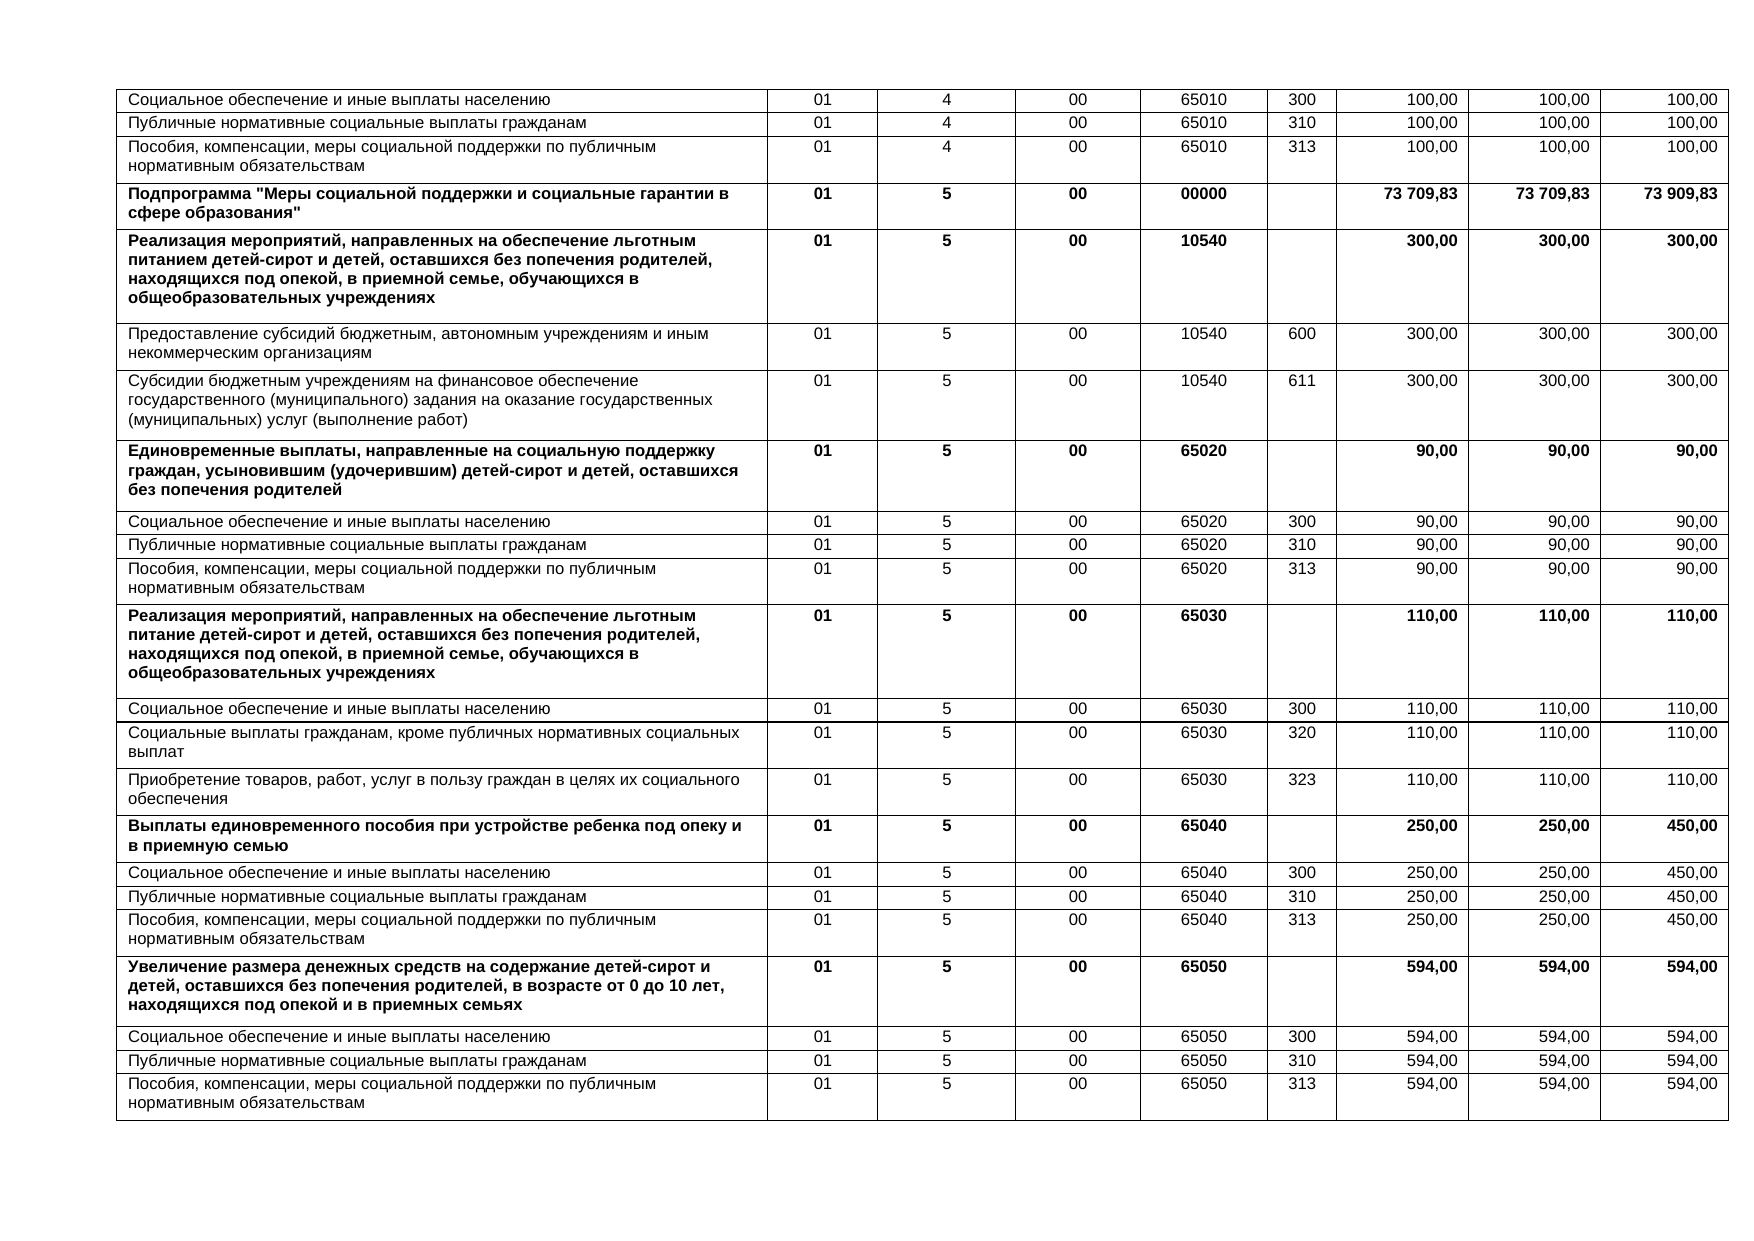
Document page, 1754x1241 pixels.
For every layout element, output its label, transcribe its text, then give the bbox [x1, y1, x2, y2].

table_cell 01 [768, 887, 877, 909]
table_cell 5 [878, 441, 1015, 511]
table_cell 110,00 [1469, 605, 1600, 698]
table_cell 00 [1016, 90, 1140, 112]
table_cell 4 [878, 113, 1015, 136]
table_cell 65050 [1141, 1074, 1267, 1120]
table_cell 300,00 [1337, 371, 1468, 440]
table_cell 90,00 [1469, 441, 1600, 511]
table_cell 5 [878, 1051, 1015, 1073]
table_cell 01 [768, 184, 877, 229]
table_cell 00 [1016, 535, 1140, 557]
table_cell 5 [878, 910, 1015, 956]
table_cell 00 [1016, 699, 1140, 721]
table_cell 65030 [1141, 699, 1267, 721]
table_cell 300,00 [1469, 324, 1600, 370]
table_cell 100,00 [1601, 90, 1728, 112]
table_cell 313 [1268, 137, 1336, 182]
table_cell 250,00 [1337, 910, 1468, 956]
table_cell 450,00 [1601, 863, 1728, 886]
table_cell 300 [1268, 90, 1336, 112]
table_cell 10540 [1141, 324, 1267, 370]
table_cell 594,00 [1337, 1027, 1468, 1049]
table_cell 100,00 [1337, 137, 1468, 182]
table_cell 5 [878, 887, 1015, 909]
table_cell 01 [768, 723, 877, 768]
table_cell 01 [768, 1051, 877, 1073]
table_cell Социальное обеспечение и иные выплаты населению [117, 1027, 767, 1049]
table_cell 00 [1016, 723, 1140, 768]
table_cell 594,00 [1469, 1051, 1600, 1073]
table_cell 00 [1016, 1074, 1140, 1120]
table_cell 90,00 [1601, 559, 1728, 604]
table_cell 320 [1268, 723, 1336, 768]
table_cell 90,00 [1469, 512, 1600, 534]
table_cell Реализация мероприятий, направленных на обеспечение льготным питание детей-сирот и детей, оставшихся без попечения родителей, находящихся под опекой, в приемной семье, обучающихся в общеобразовательных учреждениях [117, 605, 767, 698]
table_cell 00 [1016, 1051, 1140, 1073]
table_cell 65010 [1141, 137, 1267, 182]
table_cell 90,00 [1337, 535, 1468, 557]
table_cell 110,00 [1601, 723, 1728, 768]
table_cell Увеличение размера денежных средств на содержание детей-сирот и детей, оставшихся без попечения родителей, в возрасте от 0 до 10 лет, находящихся под опекой и в приемных семьях [117, 957, 767, 1026]
table_cell 65030 [1141, 723, 1267, 768]
table_cell 300,00 [1601, 371, 1728, 440]
table_cell 00 [1016, 512, 1140, 534]
table_cell 01 [768, 371, 877, 440]
table_cell Социальное обеспечение и иные выплаты населению [117, 512, 767, 534]
table_cell 01 [768, 699, 877, 721]
table_cell Субсидии бюджетным учреждениям на финансовое обеспечение государственного (муниципального) задания на оказание государственных (муниципальных) услуг (выполнение работ) [117, 371, 767, 440]
table_cell 594,00 [1469, 1074, 1600, 1120]
table_cell 110,00 [1337, 723, 1468, 768]
table_cell 01 [768, 535, 877, 557]
table_cell 594,00 [1337, 1051, 1468, 1073]
table_cell [1268, 816, 1336, 862]
table_cell 90,00 [1337, 512, 1468, 534]
table_cell 01 [768, 1027, 877, 1049]
table_cell 594,00 [1601, 1074, 1728, 1120]
table_cell 90,00 [1337, 441, 1468, 511]
table_cell 65010 [1141, 113, 1267, 136]
table_cell 5 [878, 605, 1015, 698]
table_cell 00 [1016, 184, 1140, 229]
table_cell 01 [768, 1074, 877, 1120]
table_cell 5 [878, 1074, 1015, 1120]
table_cell 110,00 [1601, 769, 1728, 815]
table_cell 594,00 [1337, 957, 1468, 1026]
table_cell 90,00 [1469, 535, 1600, 557]
table_cell 00 [1016, 441, 1140, 511]
table_cell 250,00 [1469, 910, 1600, 956]
table_cell 310 [1268, 535, 1336, 557]
table_cell 01 [768, 512, 877, 534]
table_cell 10540 [1141, 230, 1267, 323]
table_cell 250,00 [1337, 816, 1468, 862]
table_cell 65050 [1141, 957, 1267, 1026]
table_cell 110,00 [1469, 723, 1600, 768]
table_cell 300,00 [1601, 324, 1728, 370]
table_cell Публичные нормативные социальные выплаты гражданам [117, 887, 767, 909]
table_cell 00 [1016, 605, 1140, 698]
table_cell 00 [1016, 559, 1140, 604]
table_cell 01 [768, 605, 877, 698]
table_cell 450,00 [1601, 816, 1728, 862]
table_cell 450,00 [1601, 887, 1728, 909]
table_cell 310 [1268, 1051, 1336, 1073]
table_cell 00 [1016, 137, 1140, 182]
table_cell 250,00 [1469, 887, 1600, 909]
table_cell 100,00 [1337, 90, 1468, 112]
table_cell Подпрограмма "Меры социальной поддержки и социальные гарантии в сфере образования" [117, 184, 767, 229]
table_cell 00 [1016, 863, 1140, 886]
table_cell 594,00 [1469, 1027, 1600, 1049]
table_cell 450,00 [1601, 910, 1728, 956]
table_cell 5 [878, 371, 1015, 440]
table_cell 65010 [1141, 90, 1267, 112]
table_cell 01 [768, 910, 877, 956]
table_cell 323 [1268, 769, 1336, 815]
table_cell 313 [1268, 910, 1336, 956]
table_cell 594,00 [1601, 957, 1728, 1026]
table_cell 594,00 [1601, 1027, 1728, 1049]
table_cell Публичные нормативные социальные выплаты гражданам [117, 1051, 767, 1073]
table_cell 00 [1016, 887, 1140, 909]
table_cell 250,00 [1469, 863, 1600, 886]
table_cell 01 [768, 90, 877, 112]
table_cell 300,00 [1469, 371, 1600, 440]
table_cell 10540 [1141, 371, 1267, 440]
table_cell 90,00 [1337, 559, 1468, 604]
table_cell 90,00 [1601, 512, 1728, 534]
table_cell 300,00 [1337, 230, 1468, 323]
table_cell Выплаты единовременного пособия при устройстве ребенка под опеку и в приемную семью [117, 816, 767, 862]
table_cell 110,00 [1601, 699, 1728, 721]
table_cell 73 709,83 [1337, 184, 1468, 229]
table_cell Социальное обеспечение и иные выплаты населению [117, 863, 767, 886]
table_cell 90,00 [1601, 441, 1728, 511]
table_cell 01 [768, 816, 877, 862]
table_cell 300,00 [1601, 230, 1728, 323]
table_cell 73 909,83 [1601, 184, 1728, 229]
table_cell Публичные нормативные социальные выплаты гражданам [117, 113, 767, 136]
table_cell 300 [1268, 1027, 1336, 1049]
table_cell 110,00 [1337, 769, 1468, 815]
table_cell Предоставление субсидий бюджетным, автономным учреждениям и иным некоммерческим организациям [117, 324, 767, 370]
table_cell 310 [1268, 113, 1336, 136]
table_cell 4 [878, 137, 1015, 182]
table_cell [1268, 441, 1336, 511]
table_cell 594,00 [1337, 1074, 1468, 1120]
table_cell 5 [878, 535, 1015, 557]
table_cell 01 [768, 769, 877, 815]
table_cell 600 [1268, 324, 1336, 370]
table_cell 5 [878, 863, 1015, 886]
table_cell 5 [878, 559, 1015, 604]
table_cell 65030 [1141, 769, 1267, 815]
table_cell 100,00 [1469, 137, 1600, 182]
table_cell 90,00 [1601, 535, 1728, 557]
table_cell 5 [878, 699, 1015, 721]
table_cell 300 [1268, 512, 1336, 534]
table_cell Пособия, компенсации, меры социальной поддержки по публичным нормативным обязательствам [117, 137, 767, 182]
table_cell 73 709,83 [1469, 184, 1600, 229]
table_cell 100,00 [1469, 90, 1600, 112]
table_cell Социальное обеспечение и иные выплаты населению [117, 699, 767, 721]
table_cell 01 [768, 863, 877, 886]
table_cell 00000 [1141, 184, 1267, 229]
table_cell 65020 [1141, 441, 1267, 511]
table_cell 01 [768, 957, 877, 1026]
table_cell 300,00 [1337, 324, 1468, 370]
table_cell Единовременные выплаты, направленные на социальную поддержку граждан, усыновившим (удочерившим) детей-сирот и детей, оставшихся без попечения родителей [117, 441, 767, 511]
table_cell 65050 [1141, 1027, 1267, 1049]
table_cell 00 [1016, 371, 1140, 440]
table_cell 300,00 [1469, 230, 1600, 323]
table_cell 01 [768, 441, 877, 511]
table_cell Пособия, компенсации, меры социальной поддержки по публичным нормативным обязательствам [117, 910, 767, 956]
table_cell 594,00 [1469, 957, 1600, 1026]
table_cell 5 [878, 769, 1015, 815]
table_cell 594,00 [1601, 1051, 1728, 1073]
table_cell 01 [768, 559, 877, 604]
table_cell Социальное обеспечение и иные выплаты населению [117, 90, 767, 112]
table_cell 250,00 [1469, 816, 1600, 862]
table_cell 4 [878, 90, 1015, 112]
table_cell Реализация мероприятий, направленных на обеспечение льготным питанием детей-сирот и детей, оставшихся без попечения родителей, находящихся под опекой, в приемной семье, обучающихся в общеобразовательных учреждениях [117, 230, 767, 323]
table_cell [1268, 184, 1336, 229]
table_cell 00 [1016, 769, 1140, 815]
table_cell 65020 [1141, 512, 1267, 534]
table_cell 300 [1268, 699, 1336, 721]
table_cell 110,00 [1469, 699, 1600, 721]
table_cell 00 [1016, 1027, 1140, 1049]
table_cell 313 [1268, 1074, 1336, 1120]
table_cell 00 [1016, 324, 1140, 370]
table_cell Пособия, компенсации, меры социальной поддержки по публичным нормативным обязательствам [117, 559, 767, 604]
table_cell 65040 [1141, 910, 1267, 956]
table_cell 01 [768, 137, 877, 182]
table_cell 5 [878, 512, 1015, 534]
table_cell 65040 [1141, 887, 1267, 909]
table_cell 00 [1016, 230, 1140, 323]
table_cell 01 [768, 230, 877, 323]
table_cell 5 [878, 816, 1015, 862]
table_cell [1268, 230, 1336, 323]
table_cell [1268, 957, 1336, 1026]
table_cell 5 [878, 723, 1015, 768]
table_cell 110,00 [1337, 699, 1468, 721]
table_cell 65050 [1141, 1051, 1267, 1073]
table_cell 5 [878, 1027, 1015, 1049]
table_cell 00 [1016, 910, 1140, 956]
table_cell 110,00 [1469, 769, 1600, 815]
table_cell 313 [1268, 559, 1336, 604]
table_cell 5 [878, 184, 1015, 229]
table_cell 100,00 [1337, 113, 1468, 136]
table_cell 00 [1016, 113, 1140, 136]
table_cell 01 [768, 113, 877, 136]
table_cell 110,00 [1601, 605, 1728, 698]
table_cell Приобретение товаров, работ, услуг в пользу граждан в целях их социального обеспечения [117, 769, 767, 815]
table_cell 300 [1268, 863, 1336, 886]
table_cell 100,00 [1601, 113, 1728, 136]
table_cell 90,00 [1469, 559, 1600, 604]
table_cell 65030 [1141, 605, 1267, 698]
table_cell 01 [768, 324, 877, 370]
table_cell 110,00 [1337, 605, 1468, 698]
table_cell 310 [1268, 887, 1336, 909]
table_cell 100,00 [1601, 137, 1728, 182]
table_cell 65040 [1141, 816, 1267, 862]
table_cell [1268, 605, 1336, 698]
table_cell Пособия, компенсации, меры социальной поддержки по публичным нормативным обязательствам [117, 1074, 767, 1120]
table_cell 611 [1268, 371, 1336, 440]
table_cell 100,00 [1469, 113, 1600, 136]
table_cell 250,00 [1337, 863, 1468, 886]
table_cell 65020 [1141, 535, 1267, 557]
table_cell 250,00 [1337, 887, 1468, 909]
table_cell 5 [878, 957, 1015, 1026]
table_cell Публичные нормативные социальные выплаты гражданам [117, 535, 767, 557]
table_cell 5 [878, 230, 1015, 323]
table_cell 00 [1016, 816, 1140, 862]
table_cell 65040 [1141, 863, 1267, 886]
table_cell 5 [878, 324, 1015, 370]
table_cell 65020 [1141, 559, 1267, 604]
table_cell Социальные выплаты гражданам, кроме публичных нормативных социальных выплат [117, 723, 767, 768]
table_cell 00 [1016, 957, 1140, 1026]
